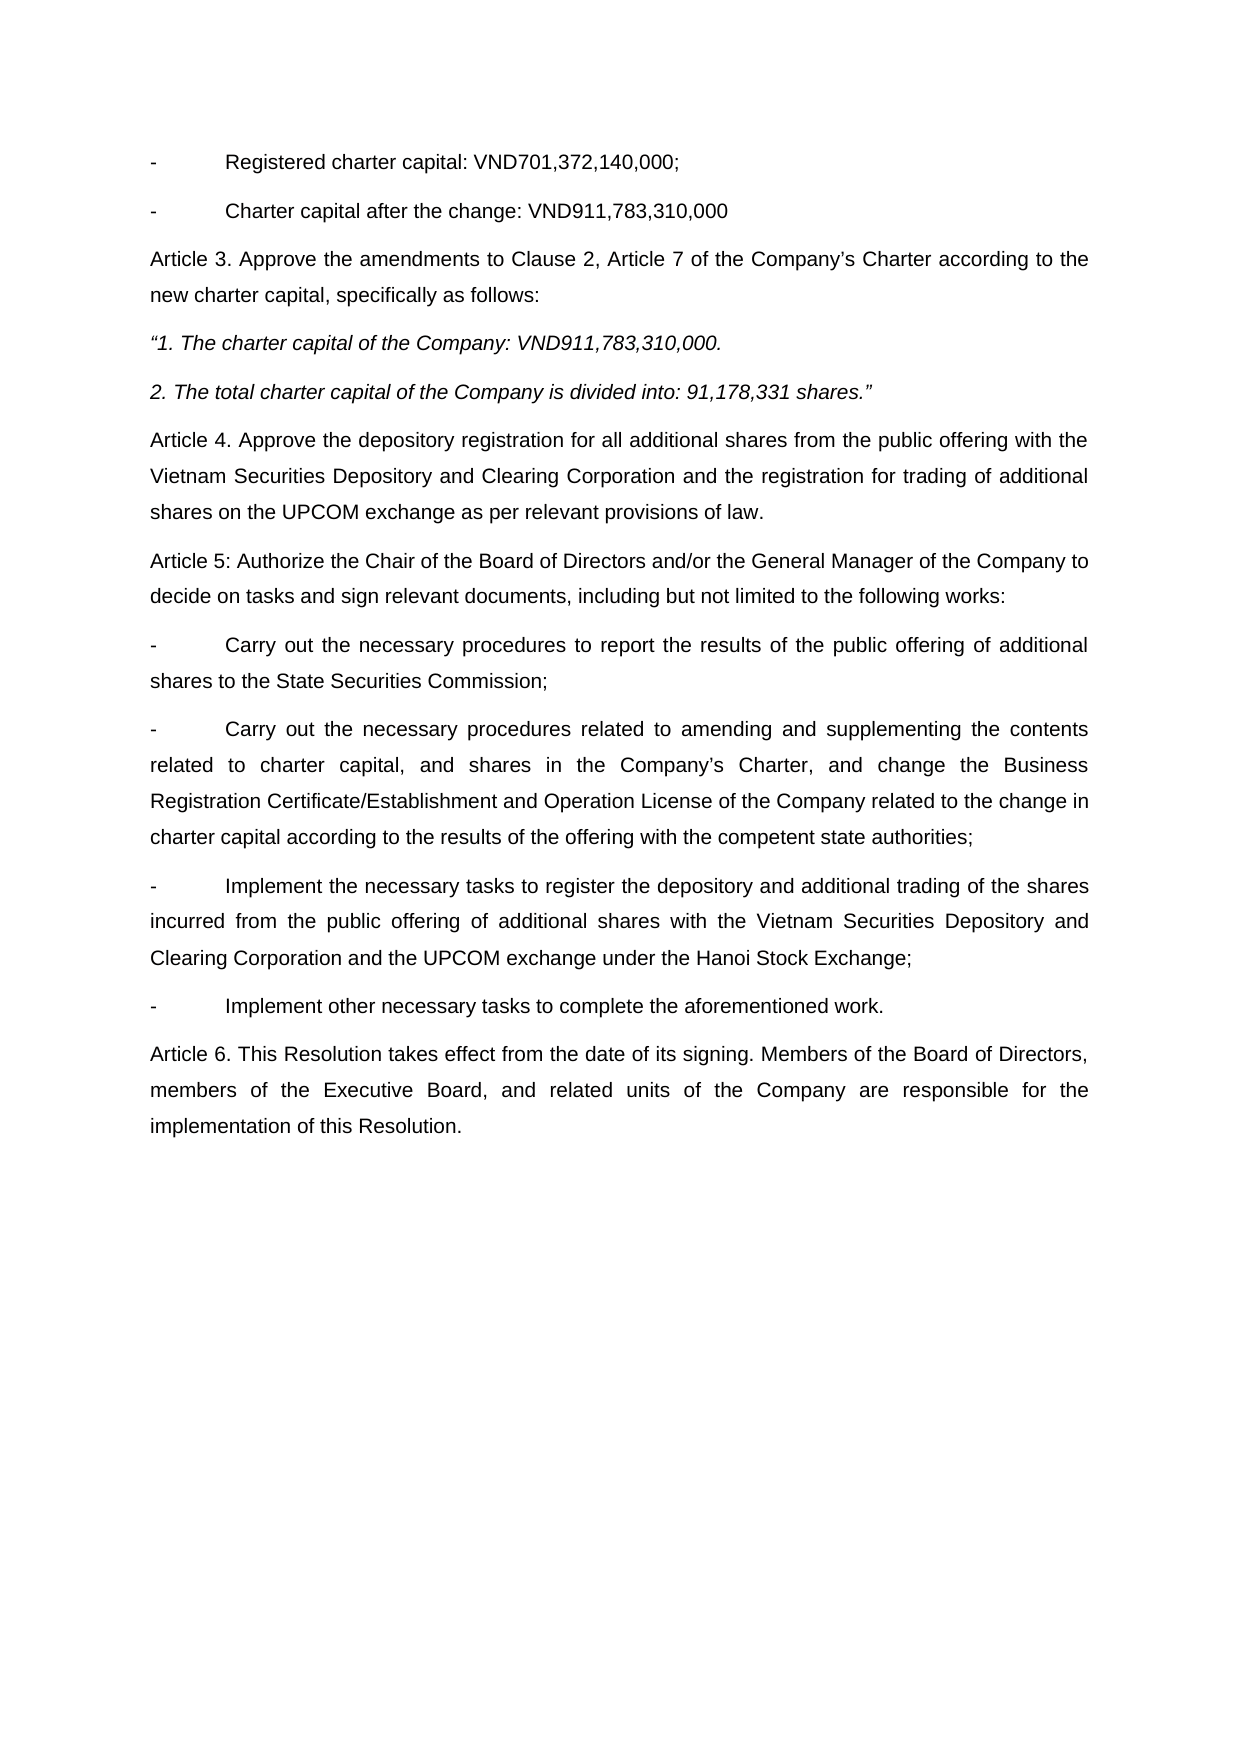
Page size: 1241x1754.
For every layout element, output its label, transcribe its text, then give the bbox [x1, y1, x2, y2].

list Implement the necessary tasks to register the depository and additional trading of the shares incurred from the public offering of additional shares with the Vietnam Securities Depository and Clearing Corporation and the UPCOM exchange under the Hanoi Stock Exchange; [150, 873, 1090, 969]
list Carry out the necessary procedures to report the results of the public offering of additional shares to the State Securities Commission; [150, 633, 1090, 693]
text ‎‎Article 4. Approve the depository registration for all additional shares from the public offering with the Vietnam Securities Depository and Clearing Corporation and the registration for trading of additional shares on the UPCOM exchange as per relevant provisions of law. [150, 428, 1090, 524]
text Article 5: Authorize the Chair of the Board of Directors and/or the General Manager of the Company to decide on tasks and sign relevant documents, including but not limited to the following works: [150, 548, 1090, 608]
text 2. The total charter capital of the Company is divided into: 91,178,331 shares.” [150, 380, 1090, 404]
text ‎‎Article 6. This Resolution takes effect from the date of its signing. Members of the Board of Directors, members of the Executive Board, and related units of the Company are responsible for the implementation of this Resolution. [150, 1042, 1090, 1138]
list Registered charter capital: VND701,372,140,000; [150, 150, 1090, 174]
list Carry out the necessary procedures related to amending and supplementing the contents related to charter capital, and shares in the Company’s Charter, and change the Business Registration Certificate/Establishment and Operation License of the Company related to the change in charter capital according to the results of the offering with the competent state authorities; [150, 717, 1090, 849]
list Charter capital after the change: VND911,783,310,000 [150, 198, 1090, 222]
text ‎‎Article 3. Approve the amendments to Clause 2, Article 7 of the Company’s Charter according to the new charter capital, specifically as follows: [150, 247, 1090, 307]
text “1. The charter capital of the Company: VND911,783,310,000. [150, 331, 1090, 355]
list Implement other necessary tasks to complete the aforementioned work. [150, 994, 1090, 1018]
